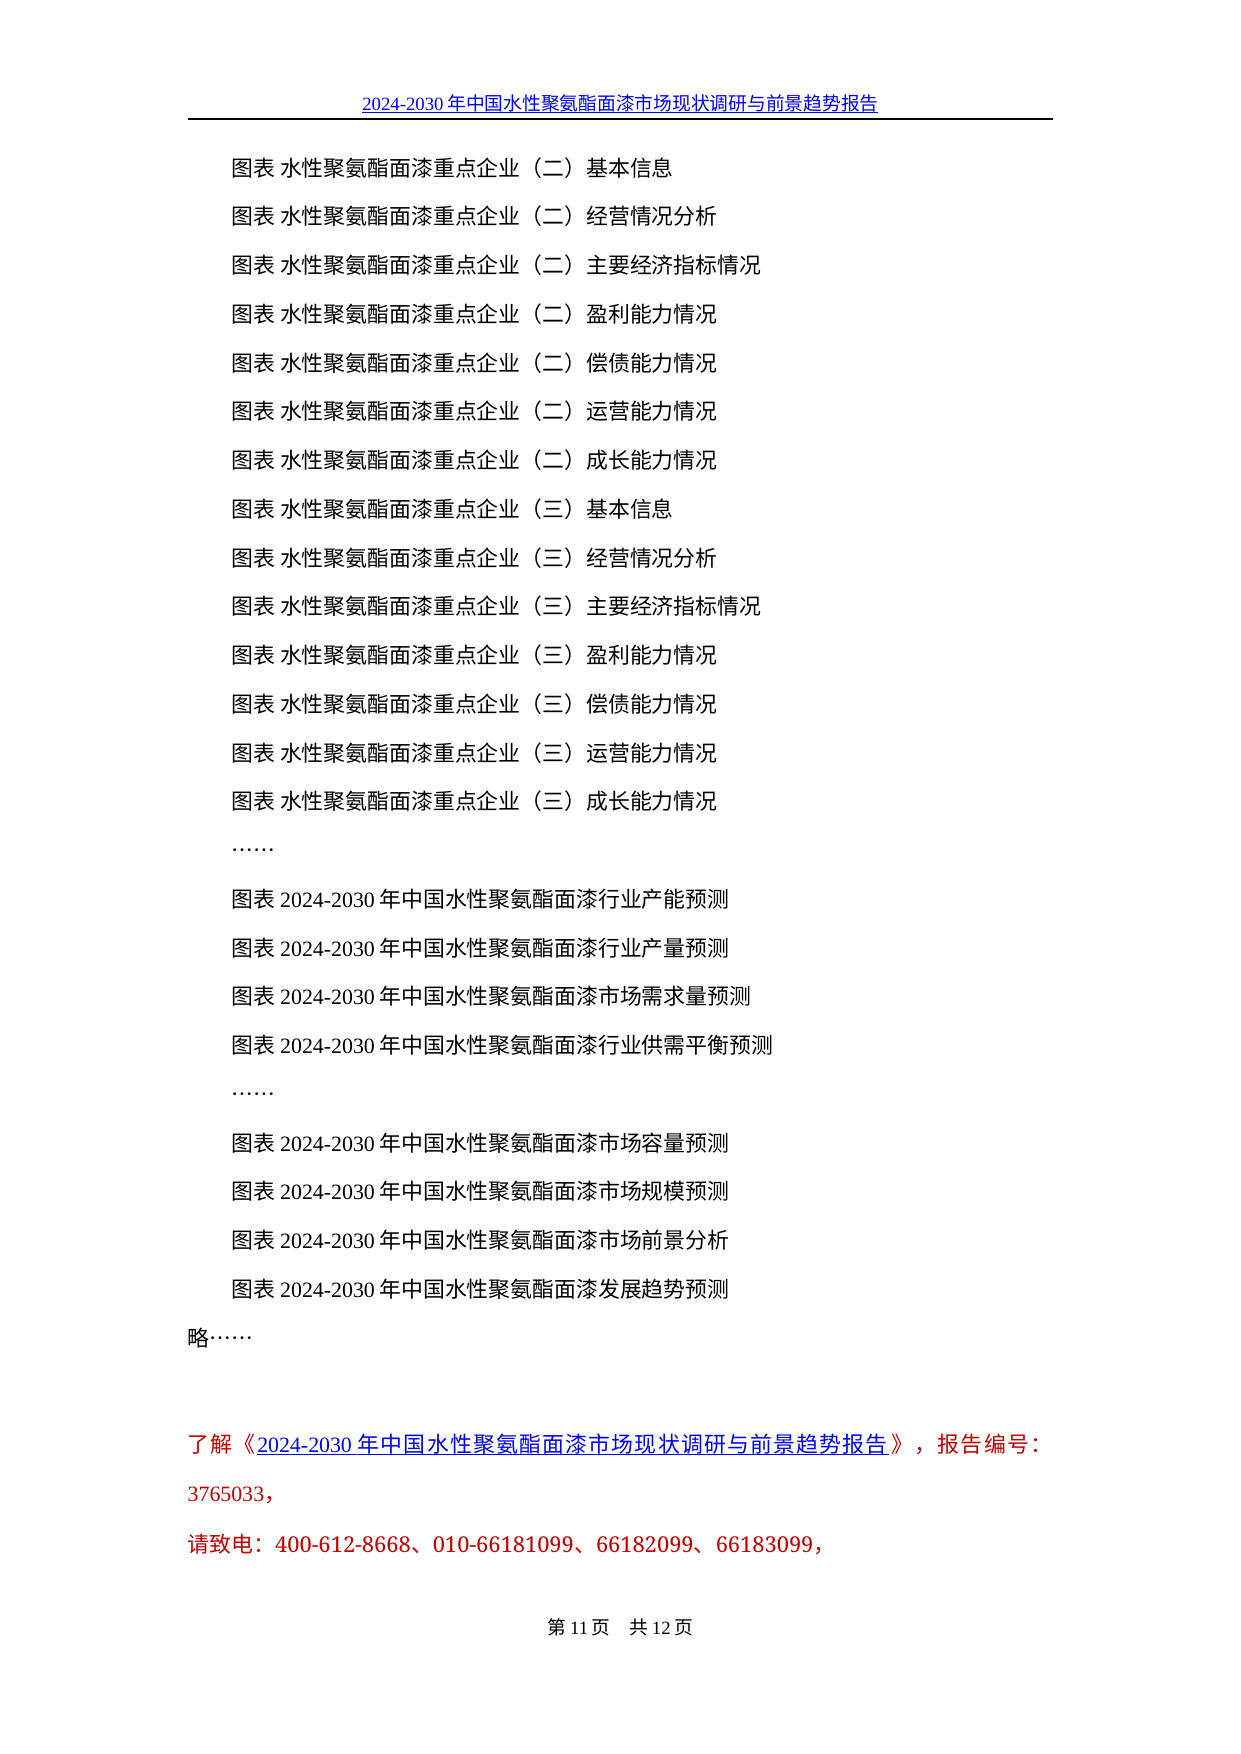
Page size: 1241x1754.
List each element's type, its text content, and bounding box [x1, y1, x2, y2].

text 了解《2024-2030年中国水性聚氨酯面漆市场现状调研与前景趋势报告》，报告编号：3765033， [187, 1427, 1053, 1508]
text 请致电：400-612-8668、010-66181099、66182099、66183099， [187, 1527, 1053, 1559]
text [187, 150, 1053, 1353]
